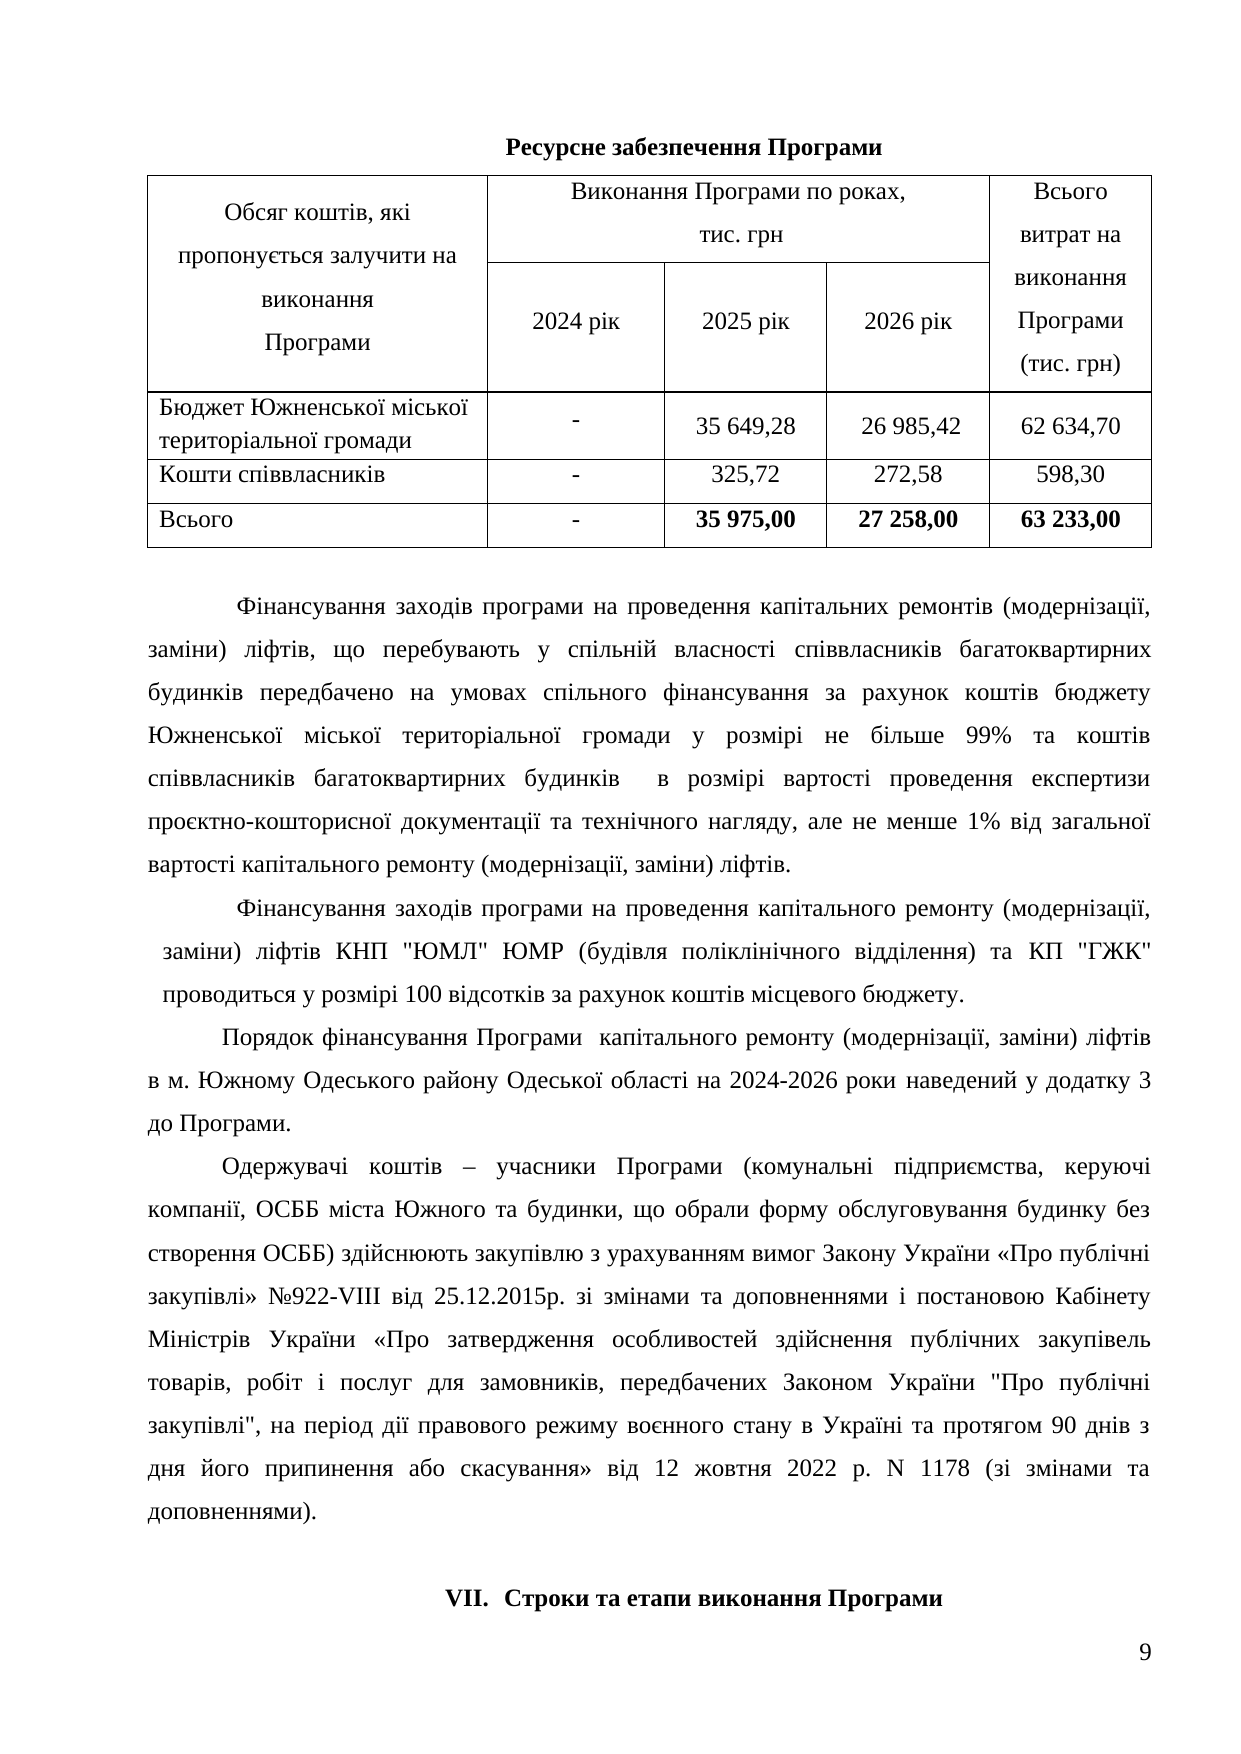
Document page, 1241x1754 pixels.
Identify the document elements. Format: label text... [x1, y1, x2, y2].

table_cell Бюджет Южненської міської територіальної громади [148, 393, 487, 458]
table_cell 62 634,70 [990, 393, 1151, 458]
text VII. Строки та етапи виконання Програми [148, 1583, 1152, 1611]
table_cell - [488, 504, 664, 547]
text Порядок фінансування Програми капітального ремонту (модернізації, заміни) ліфтів в м. Южному Одеського району Одеської області на 2024-2026 роки наведений у додатку 3 до Програми. [148, 1022, 1152, 1137]
table_header Виконання Програми по роках, тис. грн [488, 176, 989, 262]
table_cell - [488, 460, 664, 503]
table_header Обсяг коштів, які пропонується залучити на виконання Програми [148, 176, 487, 391]
text Одержувачі коштів – учасники Програми (комунальні підприємства, керуючі компанії, ОСББ міста Южного та будинки, що обрали форму обслуговування будинку без створення ОСББ) здійснюють закупівлю з урахуванням вимог Закону України «Про публічні закупівлі» №922-VIII від 25.12.2015р. зі змінами та доповненнями і постановою Кабінету Міністрів України «Про затвердження особливостей здійснення публічних закупівель товарів, робіт і послуг для замовників, передбачених Законом України "Про публічні закупівлі", на період дії правового режиму воєнного стану в Україні та протягом 90 днів з дня його припинення або скасування» від 12 жовтня 2022 р. N 1178 (зі змінами та доповненнями). [148, 1151, 1152, 1525]
table_cell Всього [148, 504, 487, 547]
table_cell 2026 рік [827, 263, 989, 391]
table_header Всього витрат на виконання Програми (тис. грн) [990, 176, 1151, 391]
table_cell 325,72 [665, 460, 826, 503]
table_cell 598,30 [990, 460, 1151, 503]
table_cell Кошти співвласників [148, 460, 487, 503]
text Фінансування заходів програми на проведення капітальних ремонтів (модернізації, заміни) ліфтів, що перебувають у спільній власності співвласників багатоквартирних будинків передбачено на умовах спільного фінансування за рахунок коштів бюджету Южненської міської територіальної громади у розмірі не більше 99% та коштів співвласників багатоквартирних будинків в розмірі вартості проведення експертизи проєктно-кошторисної документації та технічного нагляду, але не менше 1% від загальної вартості капітального ремонту (модернізації, заміни) ліфтів. [148, 591, 1152, 878]
text Фінансування заходів програми на проведення капітального ремонту (модернізації, заміни) ліфтів КНП "ЮМЛ" ЮМР (будівля поліклінічного відділення) та КП "ГЖК" проводиться у розмірі 100 відсотків за рахунок коштів місцевого бюджету. [162, 893, 1152, 1008]
table_cell 63 233,00 [990, 504, 1151, 547]
table_cell 2025 рік [665, 263, 826, 391]
table_cell 27 258,00 [827, 504, 989, 547]
table_cell 272,58 [827, 460, 989, 503]
text Ресурсне забезпечення Програми [148, 132, 1152, 161]
table_cell 2024 рік [488, 263, 664, 391]
table_cell - [488, 393, 664, 458]
table_cell 35 975,00 [665, 504, 826, 547]
table_cell 26 985,42 [827, 393, 989, 458]
table_cell 35 649,28 [665, 393, 826, 458]
